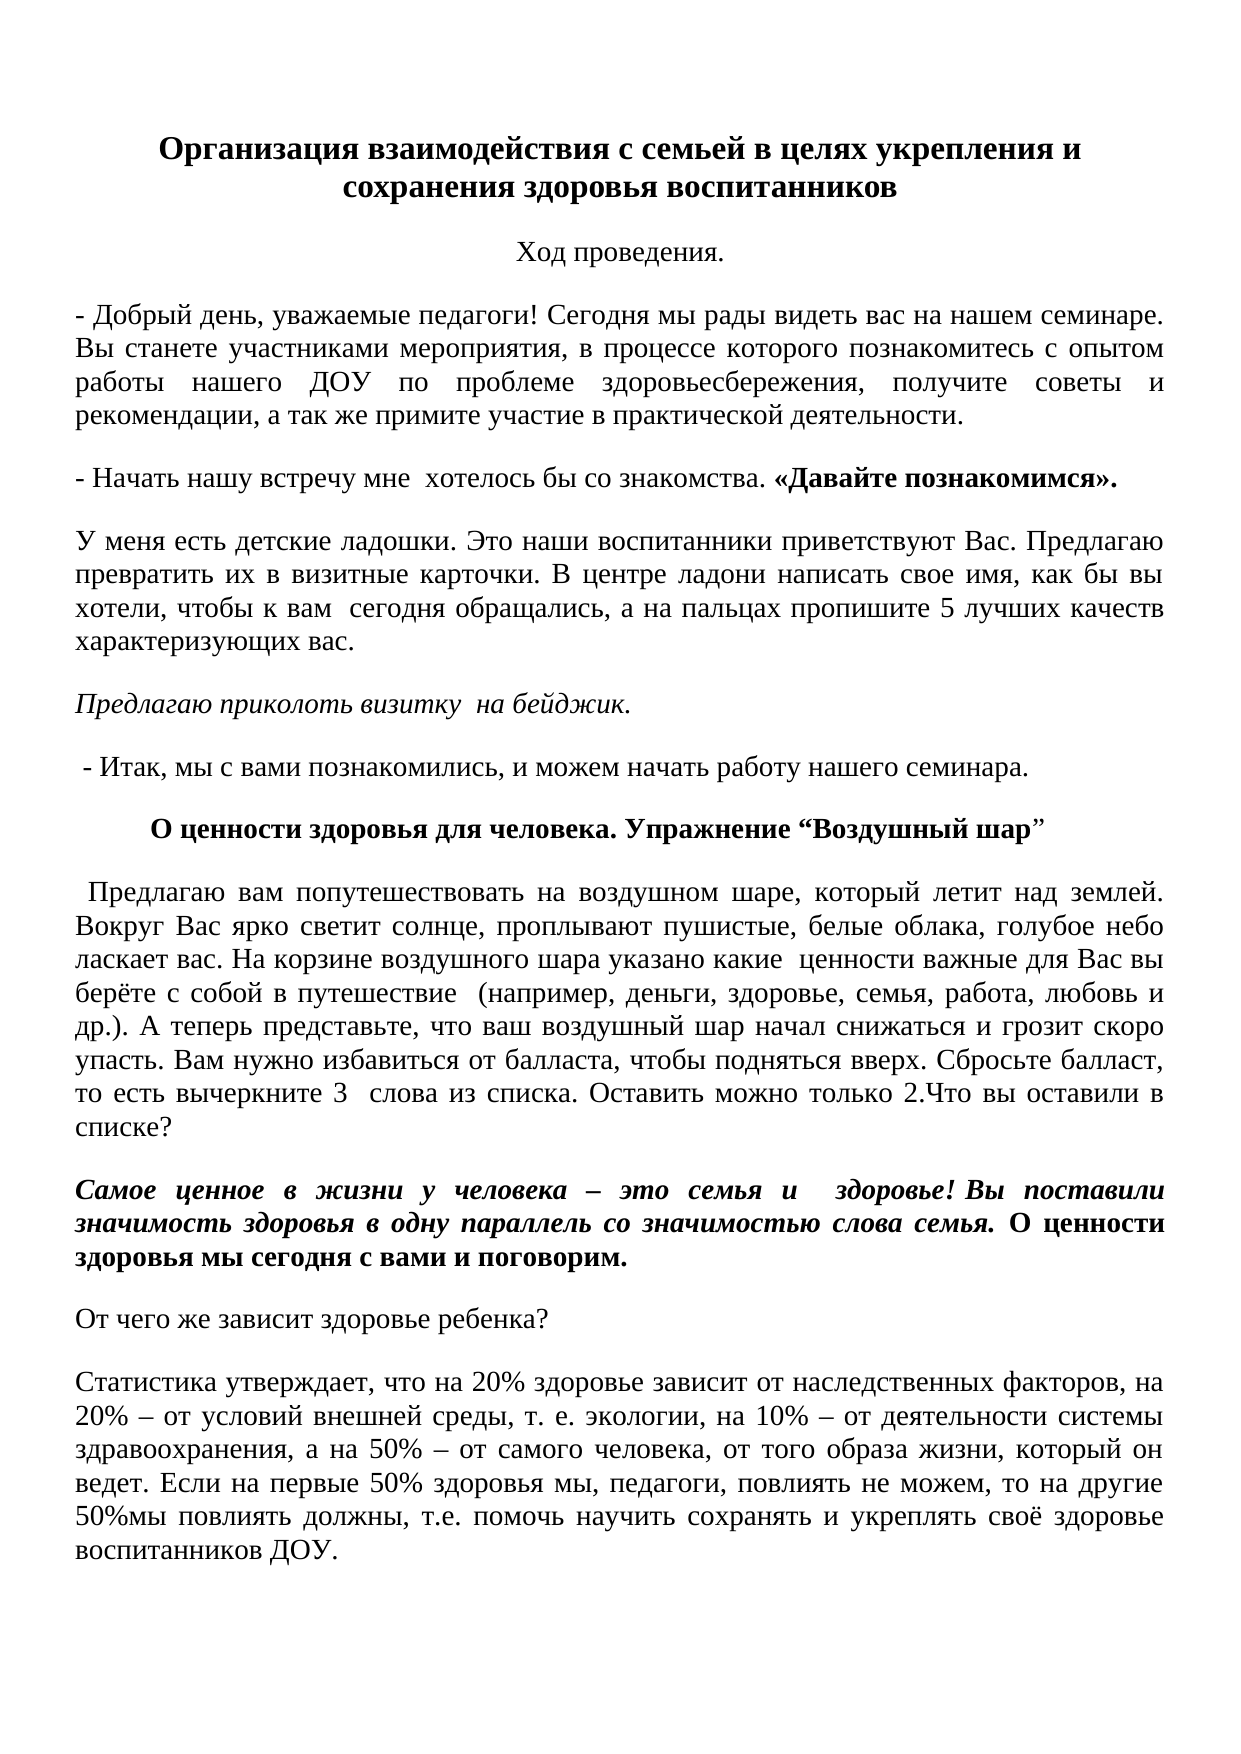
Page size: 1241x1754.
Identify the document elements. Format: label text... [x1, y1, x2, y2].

text - Итак, мы с вами познакомились, и можем начать работу нашего семинара. [75, 749, 1165, 782]
text - Добрый день, уважаемые педагоги! Сегодня мы рады видеть вас на нашем семинаре. Вы станете участниками мероприятия, в процессе которого познакомитесь с опытом работы нашего ДОУ по проблеме здоровьесбережения, получите советы и рекомендации, а так же примите участие в практической деятельности. [75, 297, 1165, 431]
text Предлагаю вам попутешествовать на воздушном шаре, который летит над землей. Вокруг Вас ярко светит солнце, проплывают пушистые, белые облака, голубое небо ласкает вас. На корзине воздушного шара указано какие ценности важные для Вас вы берёте с собой в путешествие (например, деньги, здоровье, семья, работа, любовь и др.). А теперь представьте, что ваш воздушный шар начал снижаться и грозит скоро упасть. Вам нужно избавиться от балласта, чтобы подняться вверх. Сбросьте балласт, то есть вычеркните 3 слова из списка. Оставить можно только 2.Что вы оставили в списке? [75, 874, 1165, 1143]
text От чего же зависит здоровье ребенка? [75, 1302, 1165, 1335]
text Самое ценное в жизни у человека – это семья и здоровье! Вы поставили значимость здоровья в одну параллель со значимостью слова семья. О ценности здоровья мы сегодня с вами и поговорим. [75, 1172, 1165, 1272]
text - Начать нашу встречу мне хотелось бы со знакомства. «Давайте познакомимся». [75, 460, 1165, 494]
text У меня есть детские ладошки. Это наши воспитанники приветствуют Вас. Предлагаю превратить их в визитные карточки. В центре ладони написать свое имя, как бы вы хотели, чтобы к вам сегодня обращались, а на пальцах пропишите 5 лучших качеств характеризующих вас. [75, 523, 1165, 657]
text О ценности здоровья для человека. Упражнение “Воздушный шар” [150, 812, 1165, 845]
text Организация взаимодействия с семьей в целях укрепления и сохранения здоровья воспитанников [75, 128, 1165, 205]
text Предлагаю приколоть визитку на бейджик. [75, 686, 1165, 720]
text Статистика утверждает, что на 20% здоровье зависит от наследственных факторов, на 20% – от условий внешней среды, т. е. экологии, на 10% – от деятельности системы здравоохранения, а на 50% – от самого человека, от того образа жизни, который он ведет. Если на первые 50% здоровья мы, педагоги, повлиять не можем, то на другие 50%мы повлиять должны, т.е. помочь научить сохранять и укреплять своё здоровье воспитанников ДОУ. [75, 1364, 1165, 1566]
text Ход проведения. [75, 234, 1165, 268]
